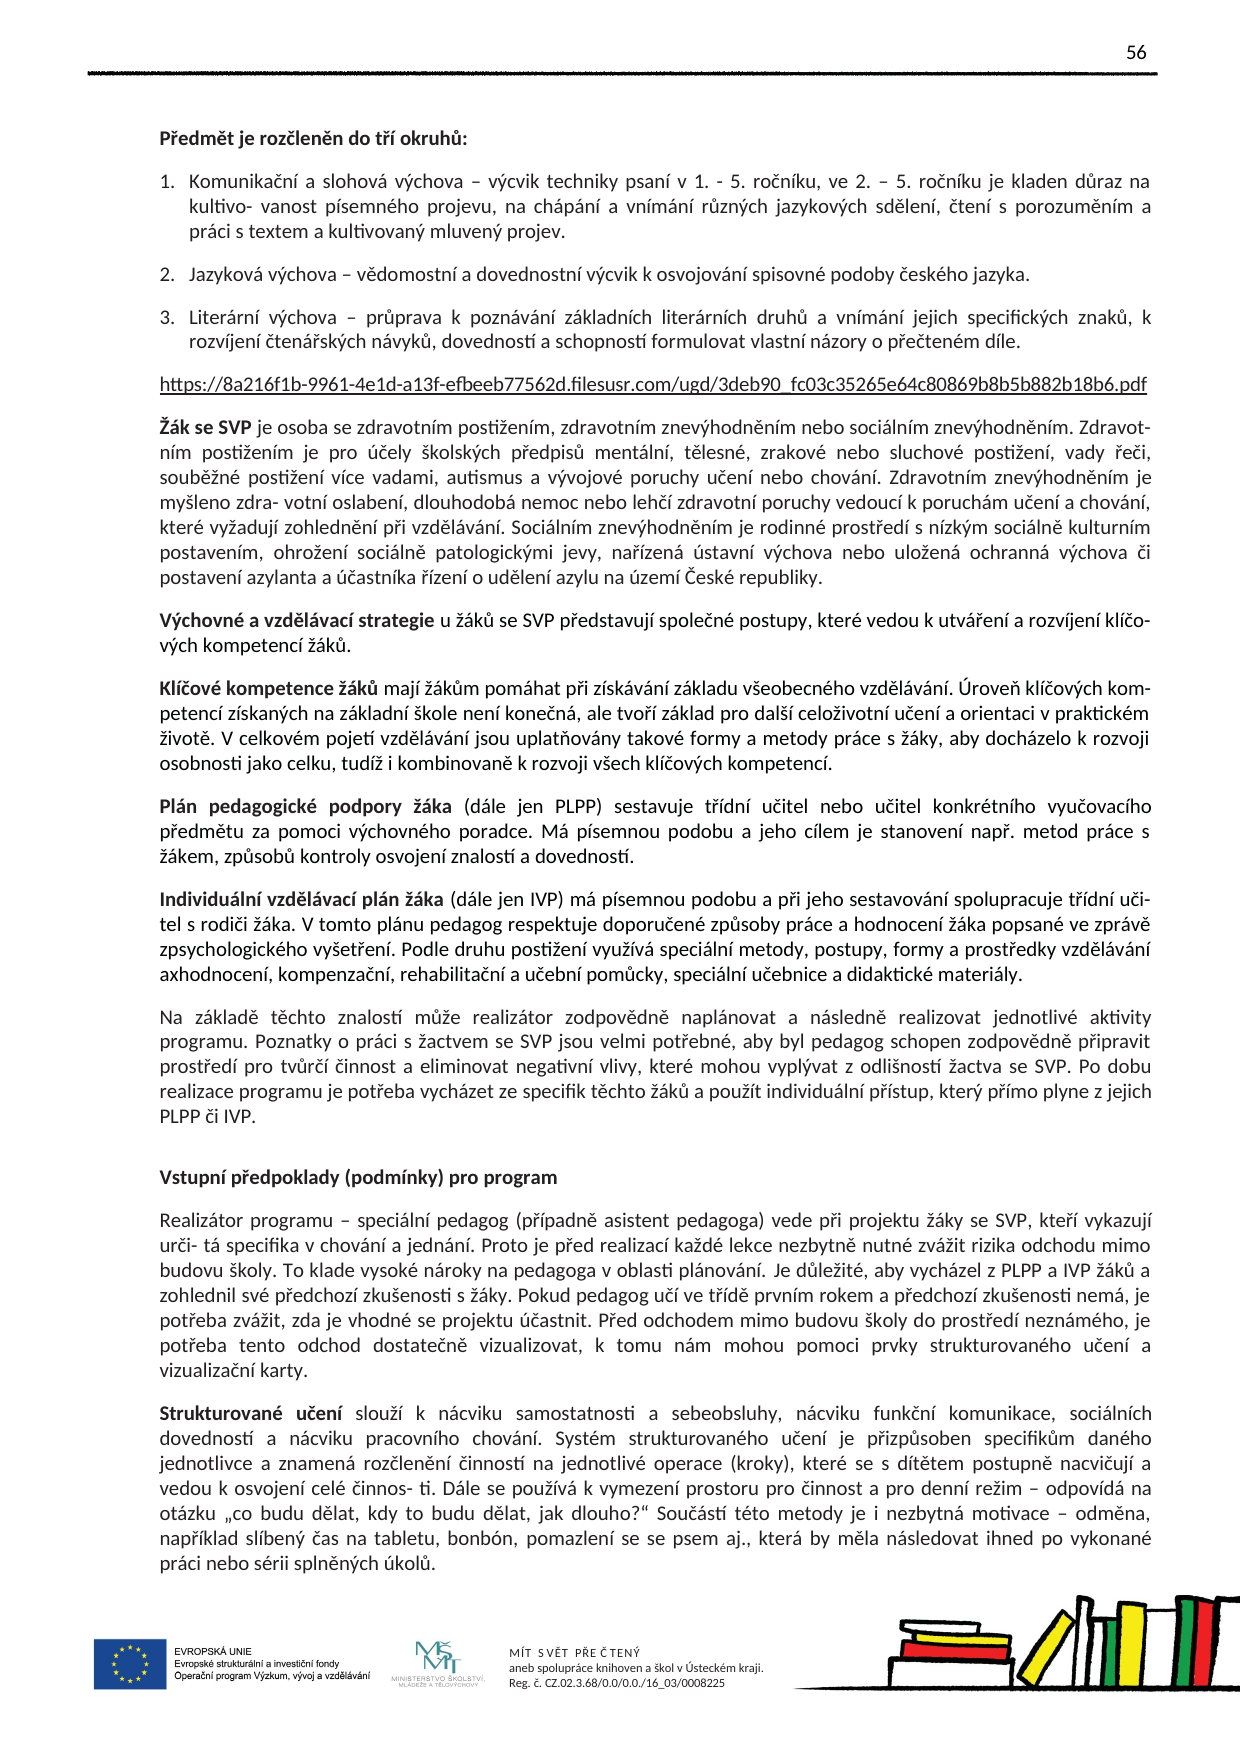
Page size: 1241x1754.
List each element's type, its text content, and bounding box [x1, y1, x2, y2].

picture [790, 1595, 1240, 1692]
list Jazyková výchova – vědomostní a dovednostní výcvik k osvojování spisovné podoby českého jazyka. [159, 261, 1167, 287]
text Plán pedagogické podpory žáka (dále jen PLPP) sestavuje třídní učitel nebo učitel konkrétního vyučovacího předmětu za pomoci výchovného poradce. Má písemnou podobu a jeho cílem je stanovení např. metod práce s žákem, způsobů kontroly osvojení znalostí a dovedností. [159, 793, 1152, 868]
text Žák se SVP je osoba se zdravotním postižením, zdravotním znevýhodněním nebo sociálním znevýhodněním. Zdravot- ním postižením je pro účely školských předpisů mentální, tělesné, zrakové nebo sluchové postižení, vady řeči, souběžné postižení více vadami, autismus a vývojové poruchy učení nebo chování. Zdravotním znevýhodněním je myšleno zdra- votní oslabení, dlouhodobá nemoc nebo lehčí zdravotní poruchy vedoucí k poruchám učení a chování, které vyžadují zohlednění při vzdělávání. Sociálním znevýhodněním je rodinné prostředí s nízkým sociálně kulturním postavením, ohrožení sociálně patologickými jevy, nařízená ústavní výchova nebo uložená ochranná výchova či postavení azylanta a účastníka řízení o udělení azylu na území České republiky. [159, 415, 1152, 589]
list Literární výchova – průprava k poznávání základních literárních druhů a vnímání jejich specifických znaků, k rozvíjení čtenářských návyků, dovedností a schopností formulovat vlastní názory o přečteném díle. [159, 304, 1152, 354]
text Strukturované učení slouží k nácviku samostatnosti a sebeobsluhy, nácviku funkční komunikace, sociálních dovedností a nácviku pracovního chování. Systém strukturovaného učení je přizpůsoben specifikům daného jednotlivce a znamená rozčlenění činností na jednotlivé operace (kroky), které se s dítětem postupně nacvičují a vedou k osvojení celé činnos- ti. Dále se používá k vymezení prostoru pro činnost a pro denní režim – odpovídá na otázku „co budu dělat, kdy to budu dělat, jak dlouho?“ Součástí této metody je i nezbytná motivace – odměna, například slíbený čas na tabletu, bonbón, pomazlení se se psem aj., která by měla následovat ihned po vykonané práci nebo sérii splněných úkolů. [159, 1401, 1152, 1576]
text Klíčové kompetence žáků mají žákům pomáhat při získávání základu všeobecného vzdělávání. Úroveň klíčových kom- petencí získaných na základní škole není konečná, ale tvoří základ pro další celoživotní učení a orientaci v praktickém životě. V celkovém pojetí vzdělávání jsou uplatňovány takové formy a metody práce s žáky, aby docházelo k rozvoji osobnosti jako celku, tudíž i kombinovaně k rozvoji všech klíčových kompetencí. [159, 676, 1152, 775]
subtitle Vstupní předpoklady (podmínky) pro program [159, 1164, 1167, 1190]
text Výchovné a vzdělávací strategie u žáků se SVP představují společné postupy, které vedou k utváření a rozvíjení klíčo- vých kompetencí žáků. [159, 608, 1152, 658]
text https://8a216f1b-9961-4e1d-a13f-efbeeb77562d.filesusr.com/ugd/3deb90_fc03c35265e64c80869b8b5b882b18b6.pdf [159, 372, 1167, 397]
text Na základě těchto znalostí může realizátor zodpovědně naplánovat a následně realizovat jednotlivé aktivity programu. Poznatky o práci s žactvem se SVP jsou velmi potřebné, aby byl pedagog schopen zodpovědně připravit prostředí pro tvůrčí činnost a eliminovat negativní vlivy, které mohou vyplývat z odlišností žactva se SVP. Po dobu realizace programu je potřeba vycházet ze specifik těchto žáků a použít individuální přístup, který přímo plyne z jejich PLPP či IVP. [159, 1004, 1152, 1129]
picture [87, 71, 1158, 76]
text Individuální vzdělávací plán žáka (dále jen IVP) má písemnou podobu a při jeho sestavování spolupracuje třídní uči- tel s rodiči žáka. V tomto plánu pedagog respektuje doporučené způsoby práce a hodnocení žáka popsané ve zprávě zpsychologického vyšetření. Podle druhu postižení využívá speciální metody, postupy, formy a prostředky vzdělávání axhodnocení, kompenzační, rehabilitační a učební pomůcky, speciální učebnice a didaktické materiály. [159, 886, 1152, 986]
subtitle Předmět je rozčleněn do tří okruhů: [159, 126, 1167, 151]
text Realizátor programu – speciální pedagog (případně asistent pedagoga) vede při projektu žáky se SVP, kteří vykazují urči- tá specifika v chování a jednání. Proto je před realizací každé lekce nezbytně nutné zvážit rizika odchodu mimo budovu školy. To klade vysoké nároky na pedagoga v oblasti plánování. Je důležité, aby vycházel z PLPP a IVP žáků a zohlednil své předchozí zkušenosti s žáky. Pokud pedagog učí ve třídě prvním rokem a předchozí zkušenosti nemá, je potřeba zvážit, zda je vhodné se projektu účastnit. Před odchodem mimo budovu školy do prostředí neznámého, je potřeba tento odchod dostatečně vizualizovat, k tomu nám mohou pomoci prvky strukturovaného učení a vizualizační karty. [159, 1208, 1152, 1382]
list Komunikační a slohová výchova – výcvik techniky psaní v 1. - 5. ročníku, ve 2. – 5. ročníku je kladen důraz na kultivo- vanost písemného projevu, na chápání a vnímání různých jazykových sdělení, čtení s porozuměním a práci s textem a kultivovaný mluvený projev. [159, 169, 1152, 243]
picture [93, 1638, 485, 1690]
